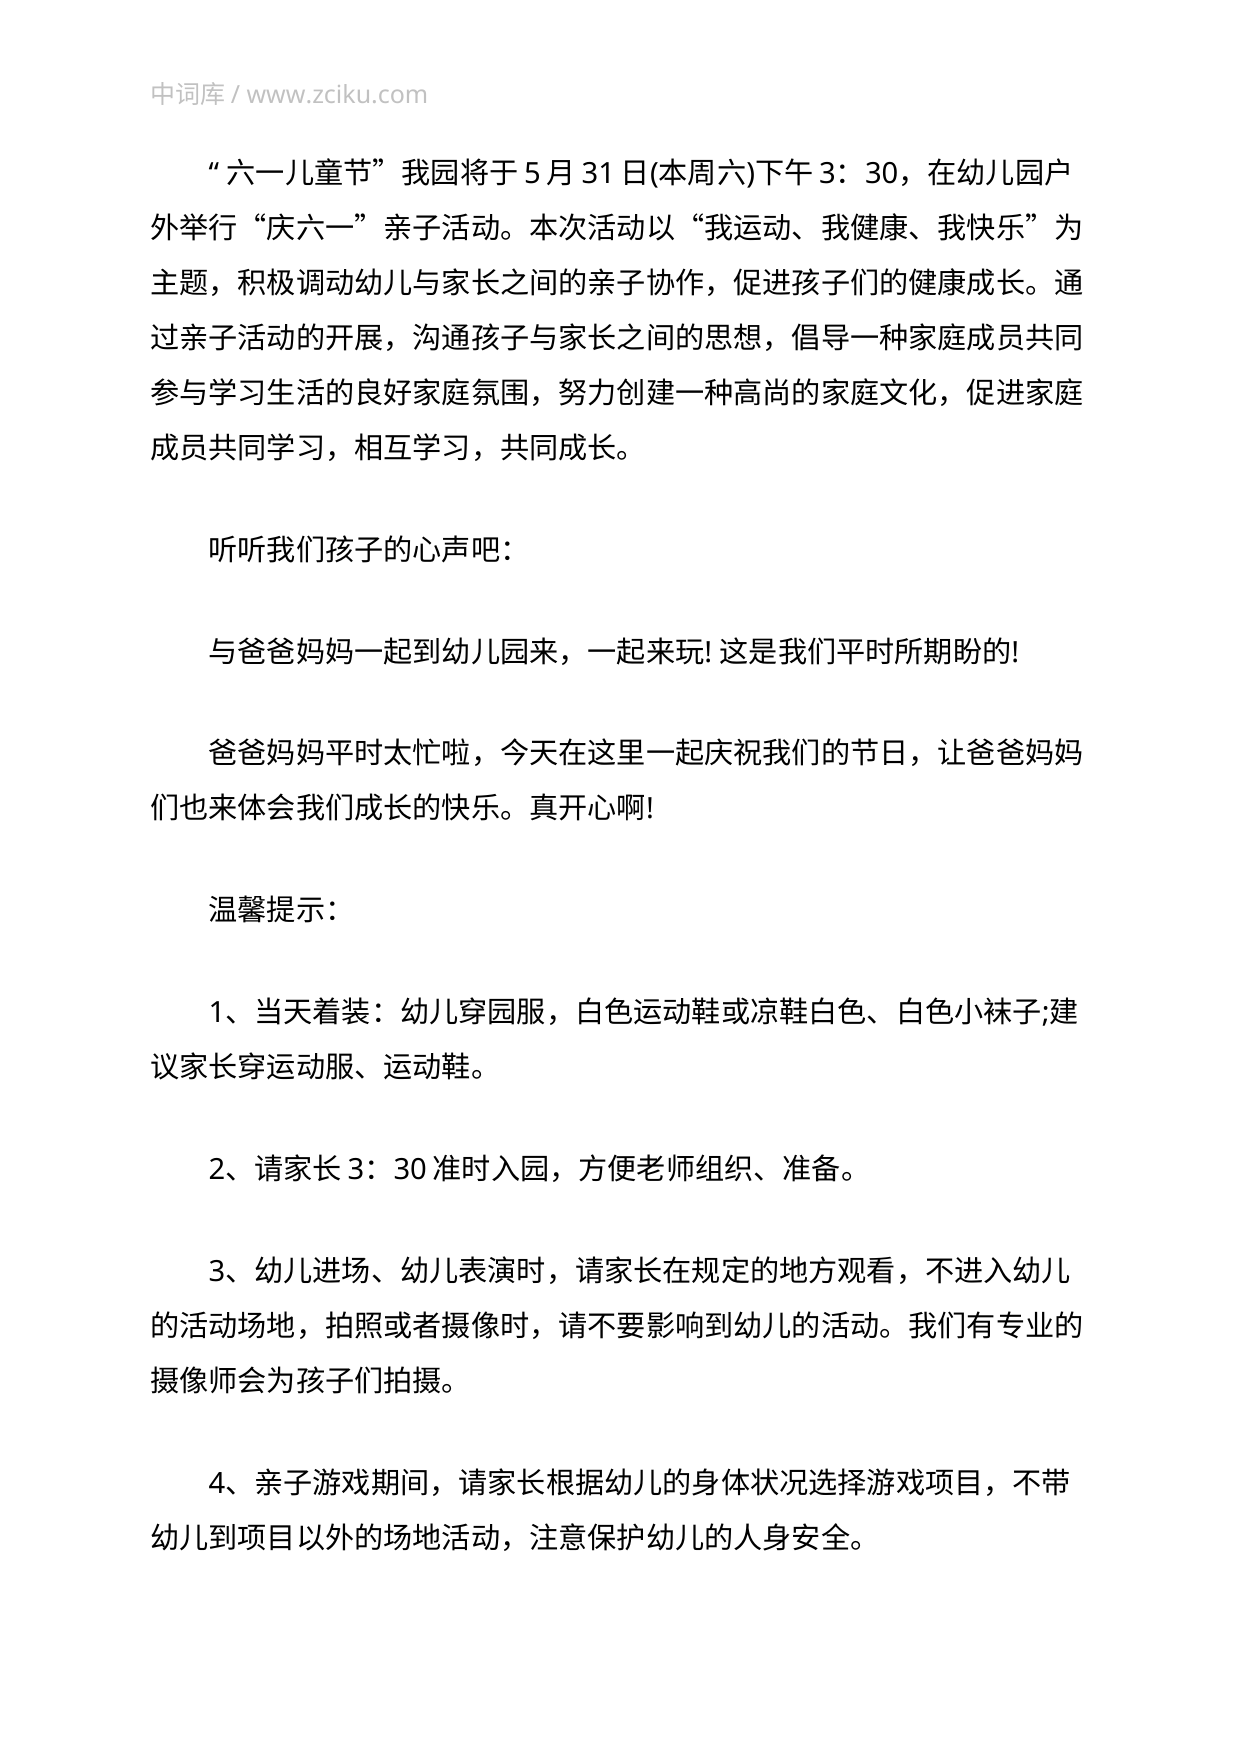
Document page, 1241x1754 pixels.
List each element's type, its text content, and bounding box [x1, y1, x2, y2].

text 温馨提示： [150, 887, 1090, 929]
text 2、请家长3：30准时入园，方便老师组织、准备。 [150, 1146, 1090, 1188]
text 爸爸妈妈平时太忙啦，今天在这里一起庆祝我们的节日，让爸爸妈妈们也来体会我们成长的快乐。真开心啊! [150, 730, 1090, 827]
text 听听我们孩子的心声吧： [150, 526, 1090, 569]
text 3、幼儿进场、幼儿表演时，请家长在规定的地方观看，不进入幼儿的活动场地，拍照或者摄像时，请不要影响到幼儿的活动。我们有专业的摄像师会为孩子们拍摄。 [150, 1247, 1090, 1400]
text 4、亲子游戏期间，请家长根据幼儿的身体状况选择游戏项目，不带幼儿到项目以外的场地活动，注意保护幼儿的人身安全。 [150, 1459, 1090, 1556]
text 1、当天着装：幼儿穿园服，白色运动鞋或凉鞋白色、白色小袜子;建议家长穿运动服、运动鞋。 [150, 989, 1090, 1086]
text 与爸爸妈妈一起到幼儿园来，一起来玩! 这是我们平时所期盼的! [150, 628, 1090, 671]
text “ 六一儿童节”我园将于5月31日(本周六)下午3：30，在幼儿园户外举行“庆六一”亲子活动。本次活动以“我运动、我健康、我快乐”为主题，积极调动幼儿与家长之间的亲子协作，促进孩子们的健康成长。通过亲子活动的开展，沟通孩子与家长之间的思想，倡导一种家庭成员共同参与学习生活的良好家庭氛围，努力创建一种高尚的家庭文化，促进家庭成员共同学习，相互学习，共同成长。 [150, 150, 1090, 467]
